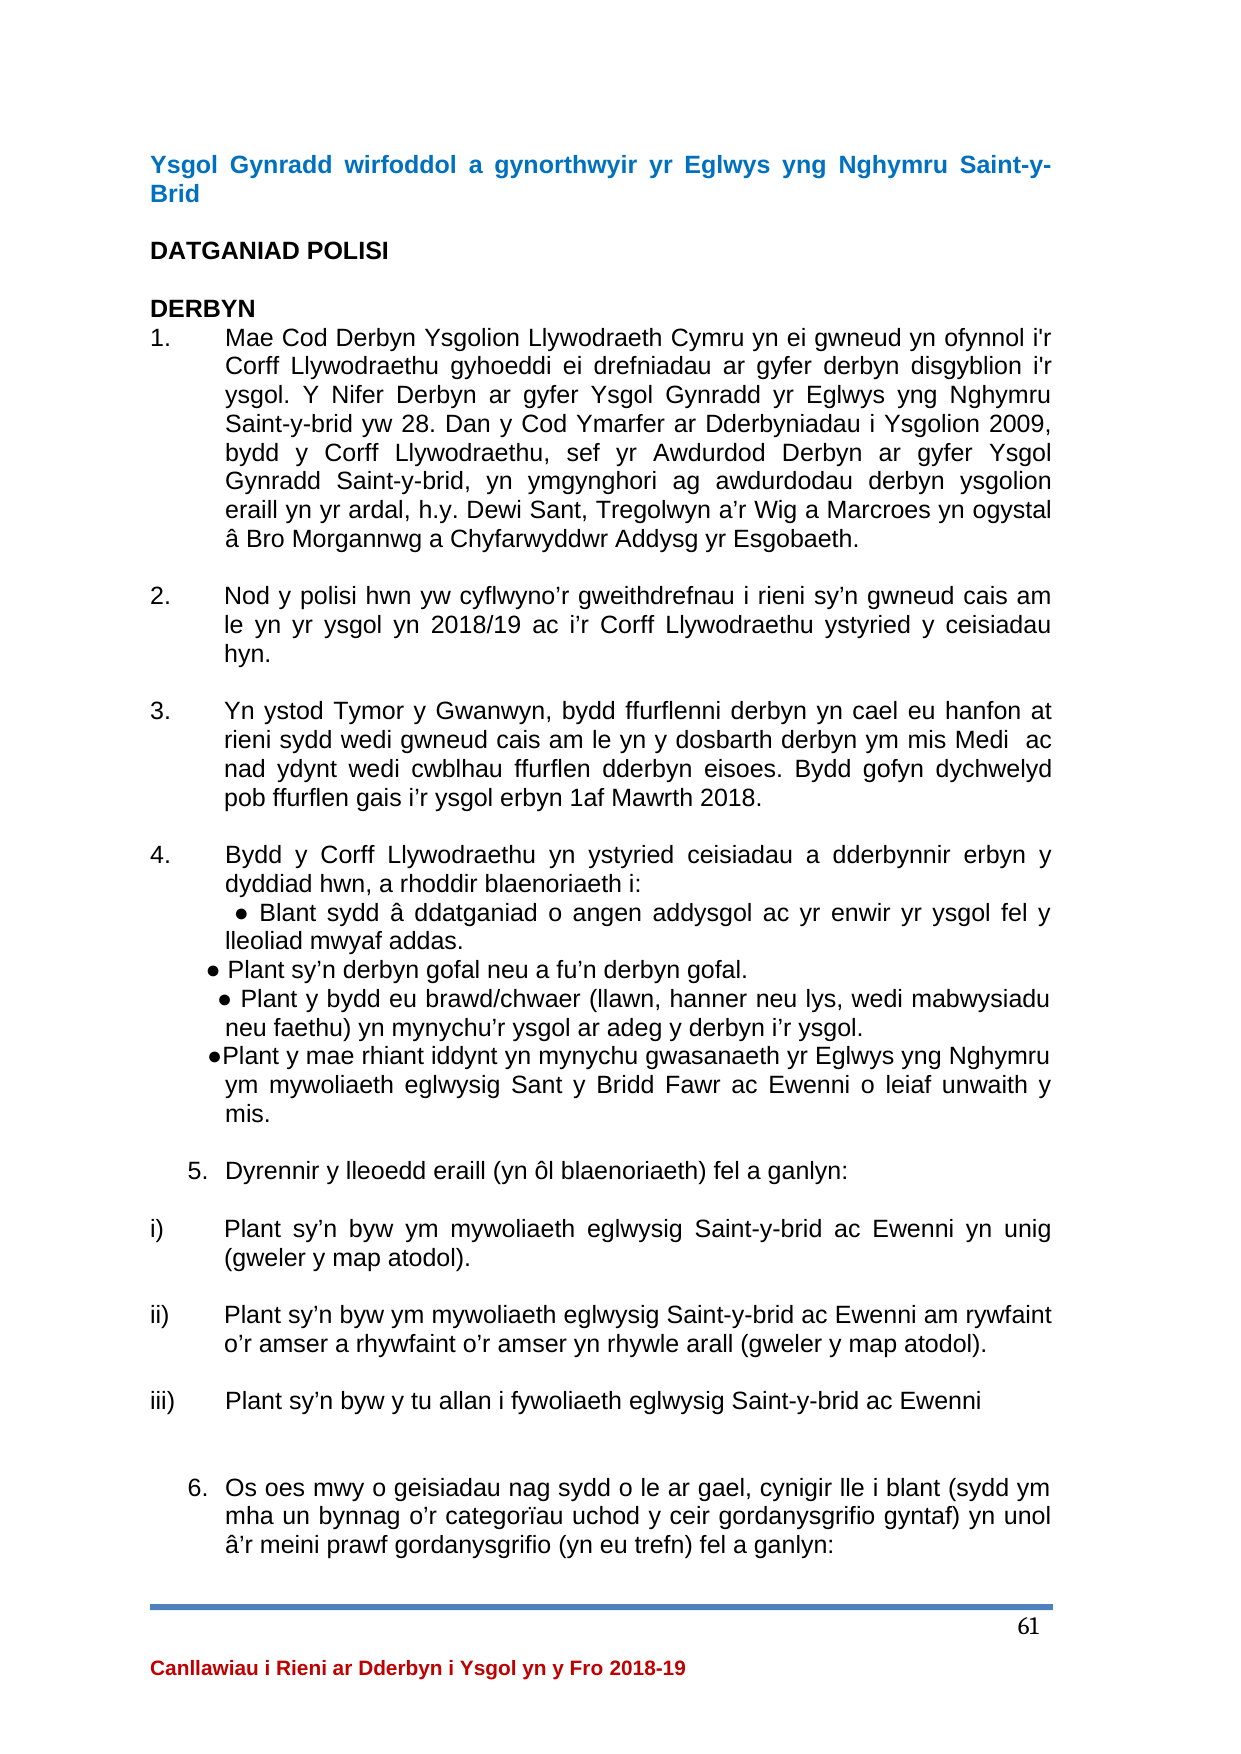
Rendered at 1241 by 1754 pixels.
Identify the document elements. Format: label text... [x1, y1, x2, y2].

text DATGANIAD POLISI [150, 236, 1053, 265]
text 1. Mae Cod Derbyn Ysgolion Llywodraeth Cymru yn ei gwneud yn ofynnol i'r Corff Llywodraethu gyhoeddi ei drefniadau ar gyfer derbyn disgyblion i'r ysgol. Y Nifer Derbyn ar gyfer Ysgol Gynradd yr Eglwys yng Nghymru Saint-y-brid yw 28. Dan y Cod Ymarfer ar Dderbyniadau i Ysgolion 2009, bydd y Corff Llywodraethu, sef yr Awdurdod Derbyn ar gyfer Ysgol Gynradd Saint-y-brid, yn ymgynghori ag awdurdodau derbyn ysgolion eraill yn yr ardal, h.y. Dewi Sant, Tregolwyn a’r Wig a Marcroes yn ogystal â Bro Morgannwg a Chyfarwyddwr Addysg yr Esgobaeth. [150, 322, 1053, 552]
list Dyrennir y lleoedd eraill (yn ôl blaenoriaeth) fel a ganlyn: [187, 1156, 1053, 1185]
text ii) Plant sy’n byw ym mywoliaeth eglwysig Saint-y-brid ac Ewenni am rywfaint o’r amser a rhywfaint o’r amser yn rhywle arall (gweler y map atodol). [150, 1300, 1053, 1357]
text ● Plant y bydd eu brawd/chwaer (llawn, hanner neu lys, wedi mabwysiadu neu faethu) yn mynychu’r ysgol ar adeg y derbyn i’r ysgol. [150, 984, 1053, 1041]
text 3. Yn ystod Tymor y Gwanwyn, bydd ffurflenni derbyn yn cael eu hanfon at rieni sydd wedi gwneud cais am le yn y dosbarth derbyn ym mis Medi ac nad ydynt wedi cwblhau ffurflen dderbyn eisoes. Bydd gofyn dychwelyd pob ffurflen gais i’r ysgol erbyn 1af Mawrth 2018. [150, 696, 1053, 811]
list Os oes mwy o geisiadau nag sydd o le ar gael, cynigir lle i blant (sydd ym mha un bynnag o’r categorïau uchod y ceir gordanysgrifio gyntaf) yn unol â’r meini prawf gordanysgrifio (yn eu trefn) fel a ganlyn: [187, 1472, 1053, 1559]
text ● Plant sy’n derbyn gofal neu a fu’n derbyn gofal. [150, 955, 1053, 984]
text iii) Plant sy’n byw y tu allan i fywoliaeth eglwysig Saint-y-brid ac Ewenni [150, 1386, 1053, 1415]
text i) Plant sy’n byw ym mywoliaeth eglwysig Saint-y-brid ac Ewenni yn unig (gweler y map atodol). [150, 1214, 1053, 1271]
text ● Blant sydd â ddatganiad o angen addysgol ac yr enwir yr ysgol fel y lleoliad mwyaf addas. [150, 897, 1053, 955]
text Ysgol Gynradd wirfoddol a gynorthwyir yr Eglwys yng Nghymru Saint-y-Brid [150, 150, 1053, 207]
text 2. Nod y polisi hwn yw cyflwyno’r gweithdrefnau i rieni sy’n gwneud cais am le yn yr ysgol yn 2018/19 ac i’r Corff Llywodraethu ystyried y ceisiadau hyn. [150, 581, 1053, 667]
text DERBYN [150, 294, 1053, 322]
text 4. Bydd y Corff Llywodraethu yn ystyried ceisiadau a dderbynnir erbyn y dyddiad hwn, a rhoddir blaenoriaeth i: [150, 840, 1053, 897]
text ●Plant y mae rhiant iddynt yn mynychu gwasanaeth yr Eglwys yng Nghymru ym mywoliaeth eglwysig Sant y Bridd Fawr ac Ewenni o leiaf unwaith y mis. [150, 1041, 1053, 1127]
